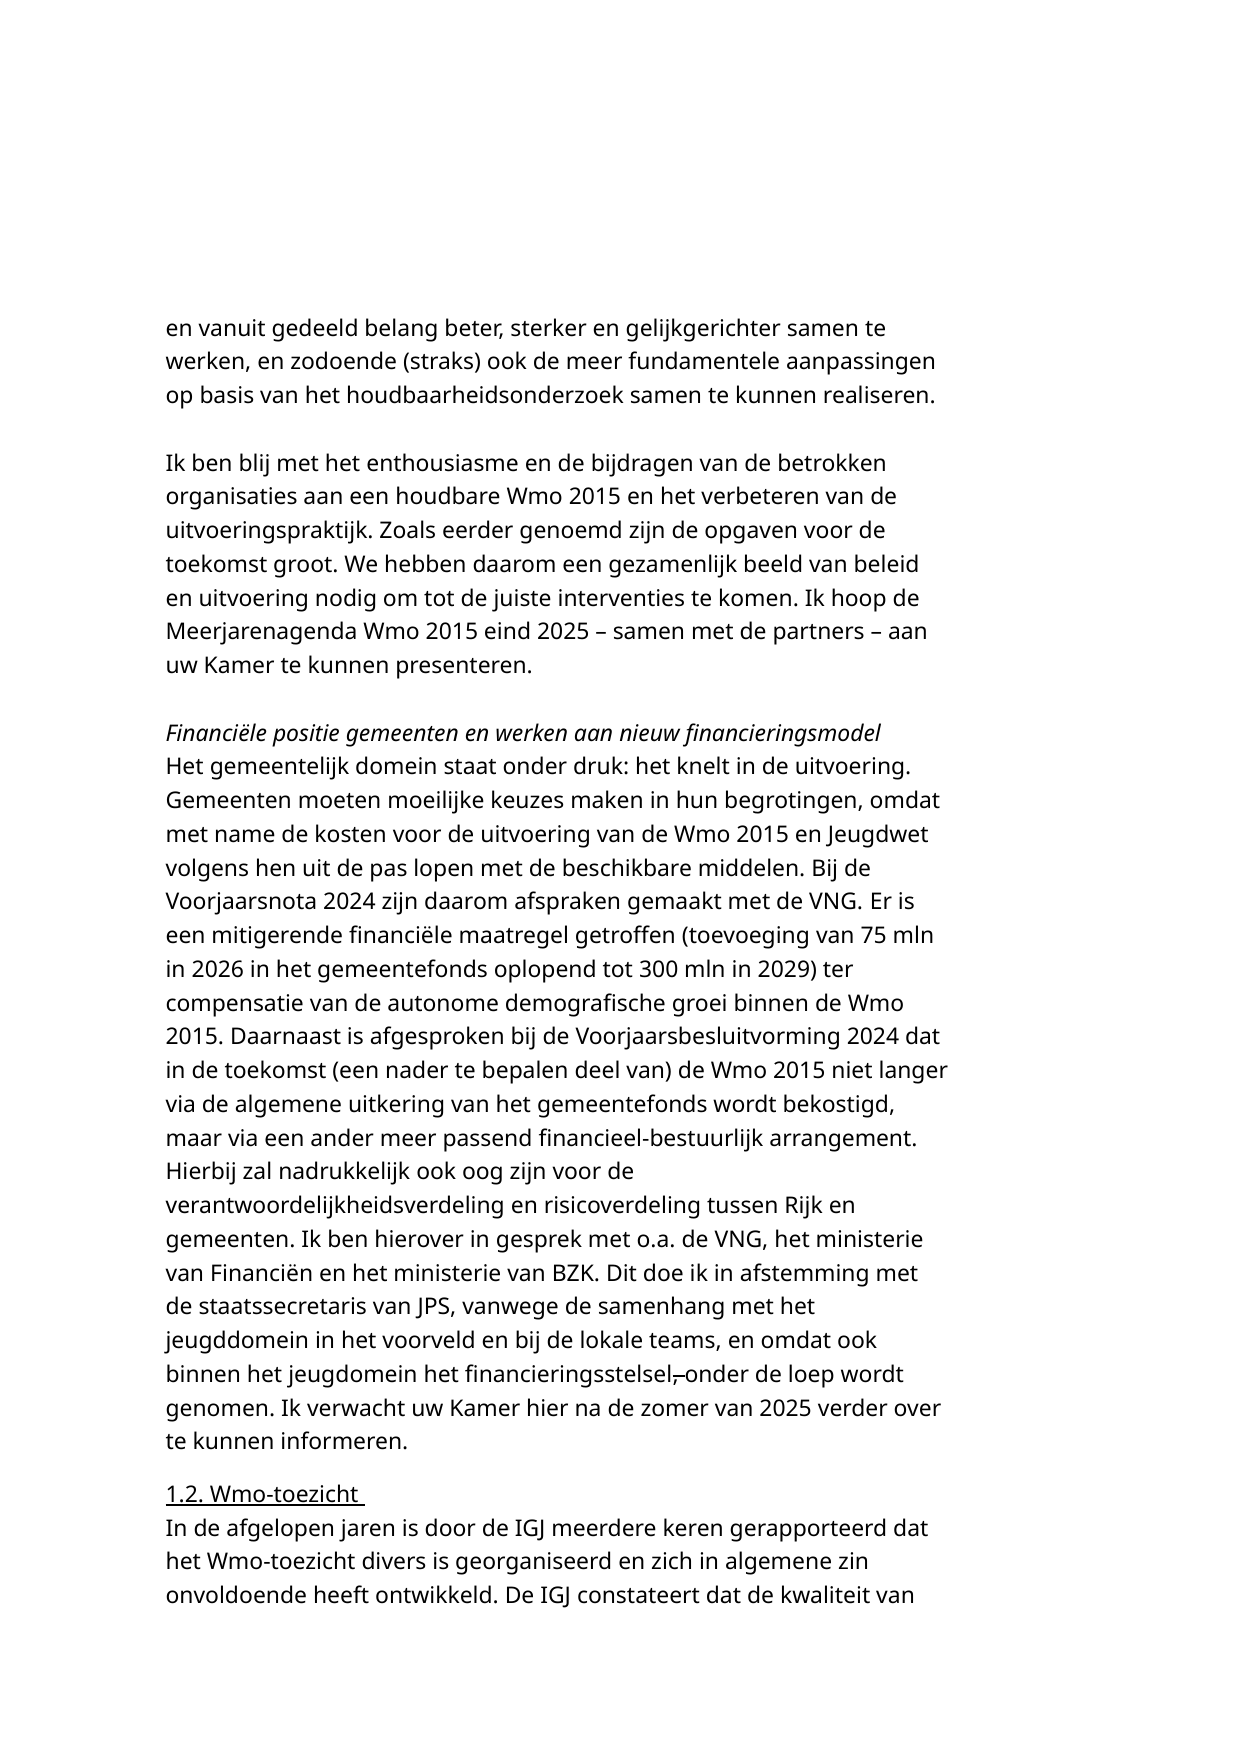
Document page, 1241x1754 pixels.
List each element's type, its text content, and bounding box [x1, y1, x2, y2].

text Financiële positie gemeenten en werken aan nieuw financieringsmodel [165, 716, 951, 748]
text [165, 1478, 951, 1610]
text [165, 311, 951, 410]
text Het gemeentelijk domein staat onder druk: het knelt in de uitvoering. Gemeenten moeten moeilijke keuzes maken in hun begrotingen, omdat met name de kosten voor de uitvoering van de Wmo 2015 en Jeugdwet volgens hen uit de pas lopen met de beschikbare middelen. Bij de Voorjaarsnota 2024 zijn daarom afspraken gemaakt met de VNG. Er is een mitigerende financiële maatregel getroffen (toevoeging van 75 mln in 2026 in het gemeentefonds oplopend tot 300 mln in 2029) ter compensatie van de autonome demografische groei binnen de Wmo 2015. Daarnaast is afgesproken bij de Voorjaarsbesluitvorming 2024 dat in de toekomst (een nader te bepalen deel van) de Wmo 2015 niet langer via de algemene uitkering van het gemeentefonds wordt bekostigd, maar via een ander meer passend financieel-bestuurlijk arrangement. Hierbij zal nadrukkelijk ook oog zijn voor de verantwoordelijkheidsverdeling en risicoverdeling tussen Rijk en gemeenten. Ik ben hierover in gesprek met o.a. de VNG, het ministerie van Financiën en het ministerie van BZK. Dit doe ik in afstemming met de staatssecretaris van JPS, vanwege de samenhang met het jeugddomein in het voorveld en bij de lokale teams, en omdat ook binnen het jeugdomein het financieringsstelsel, onder de loep wordt genomen. Ik verwacht uw Kamer hier na de zomer van 2025 verder over te kunnen informeren. [165, 750, 951, 1456]
text Ik ben blij met het enthousiasme en de bijdragen van de betrokken organisaties aan een houdbare Wmo 2015 en het verbeteren van de uitvoeringspraktijk. Zoals eerder genoemd zijn de opgaven voor de toekomst groot. We hebben daarom een gezamenlijk beeld van beleid en uitvoering nodig om tot de juiste interventies te komen. Ik hoop de Meerjarenagenda Wmo 2015 eind 2025 – samen met de partners – aan uw Kamer te kunnen presenteren. [165, 446, 951, 680]
